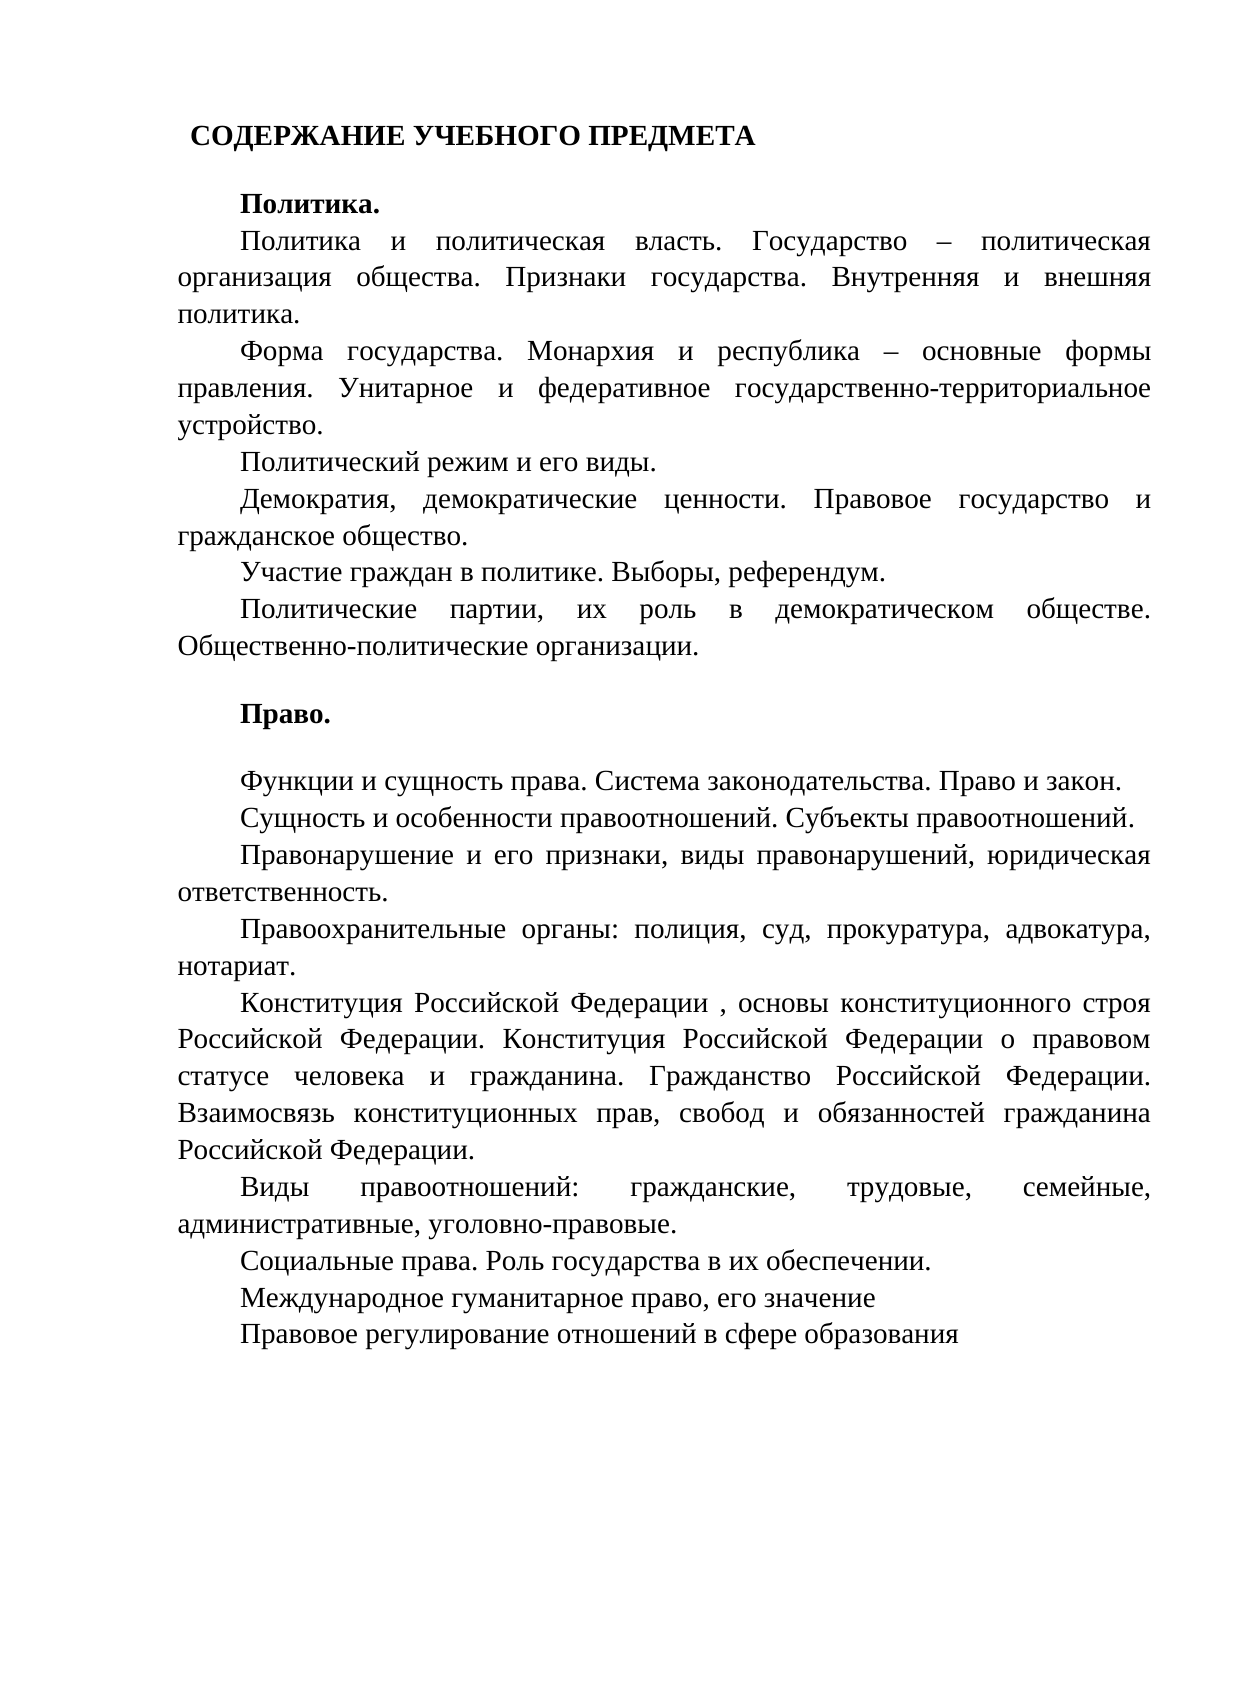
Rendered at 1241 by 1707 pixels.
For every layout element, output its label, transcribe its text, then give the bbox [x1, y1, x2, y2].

text Форма государства. Монархия и республика – основные формы правления. Унитарное и федеративное государственно-территориальное устройство. [177, 333, 1152, 441]
text Правовое регулирование отношений в сфере образования [177, 1317, 1152, 1350]
text Функции и сущность права. Система законодательства. Право и закон. [177, 763, 1152, 797]
text Участие граждан в политике. Выборы, референдум. [177, 554, 1152, 588]
text Международное гуманитарное право, его значение [177, 1280, 1152, 1313]
text Социальные права. Роль государства в их обеспечении. [177, 1243, 1152, 1276]
text Политические партии, их роль в демократическом обществе. Общественно-политические организации. [177, 591, 1152, 662]
text Виды правоотношений: гражданские, трудовые, семейные, административные, уголовно-правовые. [177, 1169, 1152, 1239]
text Сущность и особенности правоотношений. Субъекты правоотношений. [177, 800, 1152, 834]
text Демократия, демократические ценности. Правовое государство и гражданское общество. [177, 481, 1152, 551]
text Правонарушение и его признаки, виды правонарушений, юридическая ответственность. [177, 837, 1152, 908]
text Политика и политическая власть. Государство – политическая организация общества. Признаки государства. Внутренняя и внешняя политика. [177, 223, 1152, 330]
text Право. [177, 696, 1152, 729]
text Политический режим и его виды. [177, 444, 1152, 477]
text Политика. [177, 186, 1152, 219]
text СОДЕРЖАНИЕ УЧЕБНОГО ПРЕДМЕТА [190, 118, 1152, 152]
text Конституция Российской Федерации , основы конституционного строя Российской Федерации. Конституция Российской Федерации о правовом статусе человека и гражданина. Гражданство Российской Федерации. Взаимосвязь конституционных прав, свобод и обязанностей гражданина Российской Федерации. [177, 985, 1152, 1166]
text Правоохранительные органы: полиция, суд, прокуратура, адвокатура, нотариат. [177, 911, 1152, 981]
